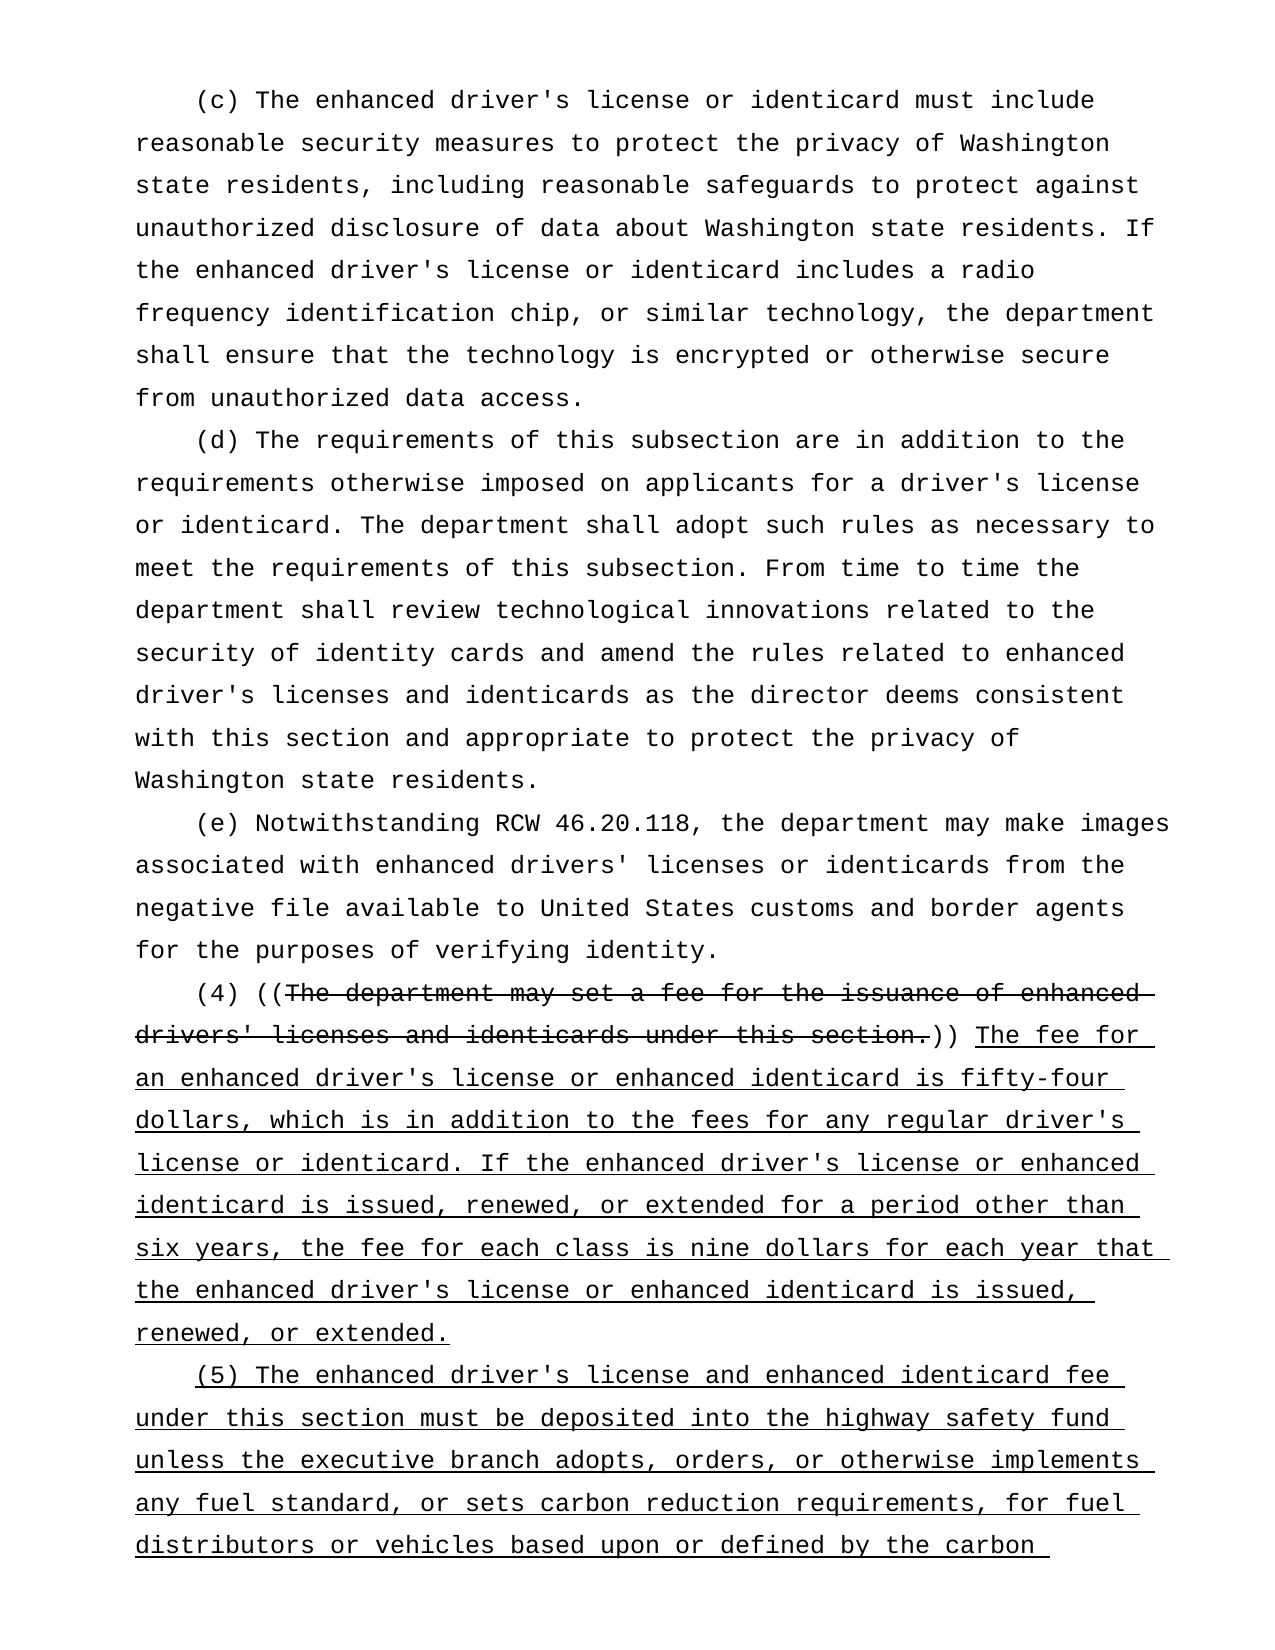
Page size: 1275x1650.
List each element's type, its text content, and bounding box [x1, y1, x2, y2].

text (d) The requirements of this subsection are in addition to the requirements otherwise imposed on applicants for a driver's license or identicard. The department shall adopt such rules as necessary to meet the requirements of this subsection. From time to time the department shall review technological innovations related to the security of identity cards and amend the rules related to enhanced driver's licenses and identicards as the director deems consistent with this section and appropriate to protect the privacy of Washington state residents. [135, 415, 1170, 797]
text (4) ((The department may set a fee for the issuance of enhanced drivers' licenses and identicards under this section.)) The fee for an enhanced driver's license or enhanced identicard is fifty-four dollars, which is in addition to the fees for any regular driver's license or identicard. If the enhanced driver's license or enhanced identicard is issued, renewed, or extended for a period other than six years, the fee for each class is nine dollars for each year that the enhanced driver's license or enhanced identicard is issued, renewed, or extended. [135, 967, 1170, 1259]
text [135, 1350, 1170, 1562]
text (e) Notwithstanding RCW 46.20.118, the department may make images associated with enhanced drivers' licenses or identicards from the negative file available to United States customs and border agents for the purposes of verifying identity. [135, 797, 1170, 967]
text (c) The enhanced driver's license or identicard must include reasonable security measures to protect the privacy of Washington state residents, including reasonable safeguards to protect against unauthorized disclosure of data about Washington state residents. If the enhanced driver's license or identicard includes a radio frequency identification chip, or similar technology, the department shall ensure that the technology is encrypted or otherwise secure from unauthorized data access. [135, 75, 1170, 415]
text (4) ((The department may set a fee for the issuance of enhanced drivers' licenses and identicards under this section.)) The fee for an enhanced driver's license or enhanced identicard is fifty-four dollars, which is in addition to the fees for any regular driver's license or identicard. If the enhanced driver's license or enhanced identicard is issued, renewed, or extended for a period other than six years, the fee for each class is nine dollars for each year that the enhanced driver's license or enhanced identicard is issued, renewed, or extended. [135, 1260, 1170, 1350]
